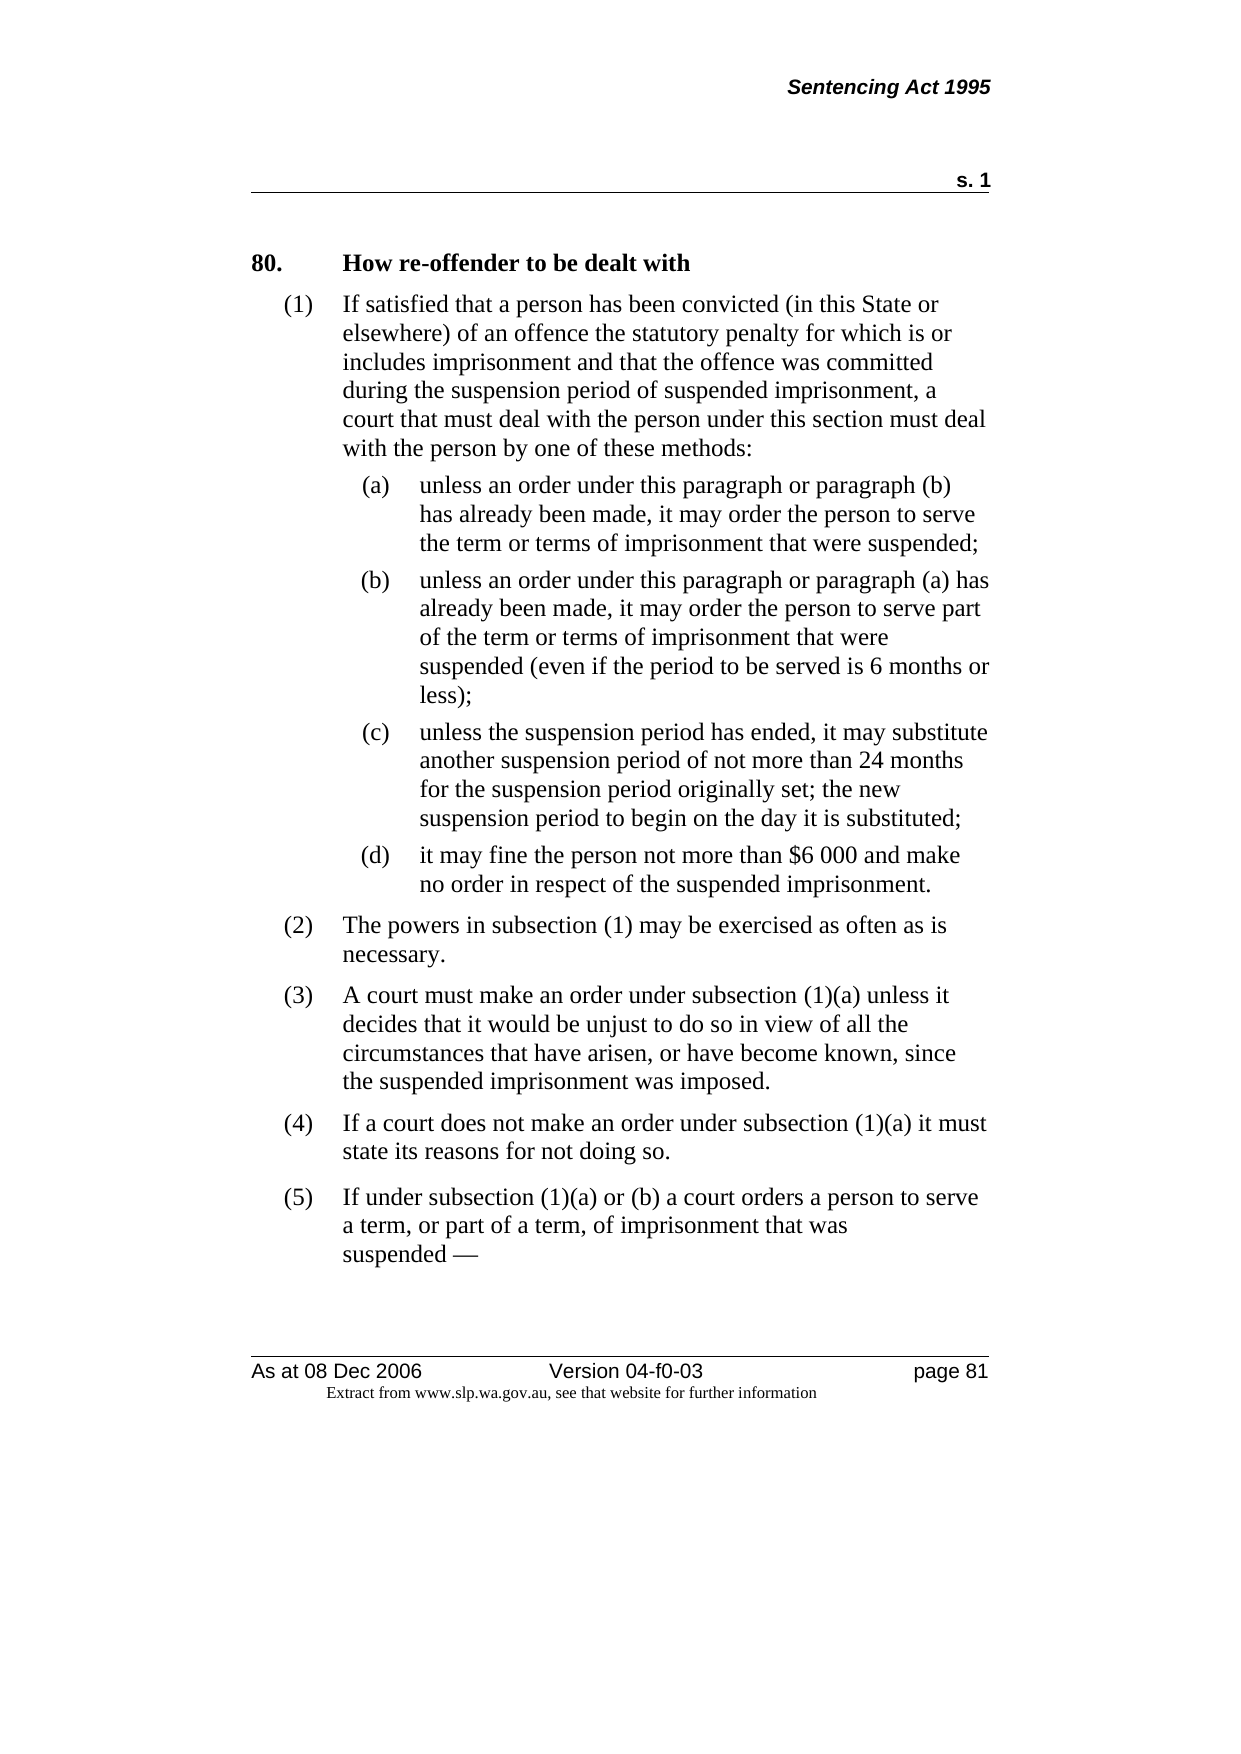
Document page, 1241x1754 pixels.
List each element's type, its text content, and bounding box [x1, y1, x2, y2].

text (d) it may fine the person not more than $6 000 and make no order in respect of the suspended imprisonment. [251, 840, 989, 898]
text (3) A court must make an order under subsection (1)(a) unless it decides that it would be unjust to do so in view of all the circumstances that have arisen, or have become known, since the suspended imprisonment was imposed. [251, 980, 989, 1095]
text (2) The powers in subsection (1) may be exercised as often as is necessary. [251, 910, 989, 968]
subtitle 80. How re-offender to be dealt with [251, 248, 989, 277]
text (5) If under subsection (1)(a) or (b) a court orders a person to serve a term, or part of a term, of imprisonment that was suspended — [251, 1182, 989, 1268]
text (a) unless an order under this paragraph or paragraph (b) has already been made, it may order the person to serve the term or terms of imprisonment that were suspended; [251, 470, 989, 556]
text (b) unless an order under this paragraph or paragraph (a) has already been made, it may order the person to serve part of the term or terms of imprisonment that were suspended (even if the period to be served is 6 months or less); [251, 565, 989, 708]
text (4) If a court does not make an order under subsection (1)(a) it must state its reasons for not doing so. [251, 1108, 989, 1165]
text (c) unless the suspension period has ended, it may substitute another suspension period of not more than 24 months for the suspension period originally set; the new suspension period to begin on the day it is substituted; [251, 717, 989, 832]
text (1) If satisfied that a person has been convicted (in this State or elsewhere) of an offence the statutory penalty for which is or includes imprisonment and that the offence was committed during the suspension period of suspended imprisonment, a court that must deal with the person under this section must deal with the person by one of these methods: [251, 289, 989, 462]
